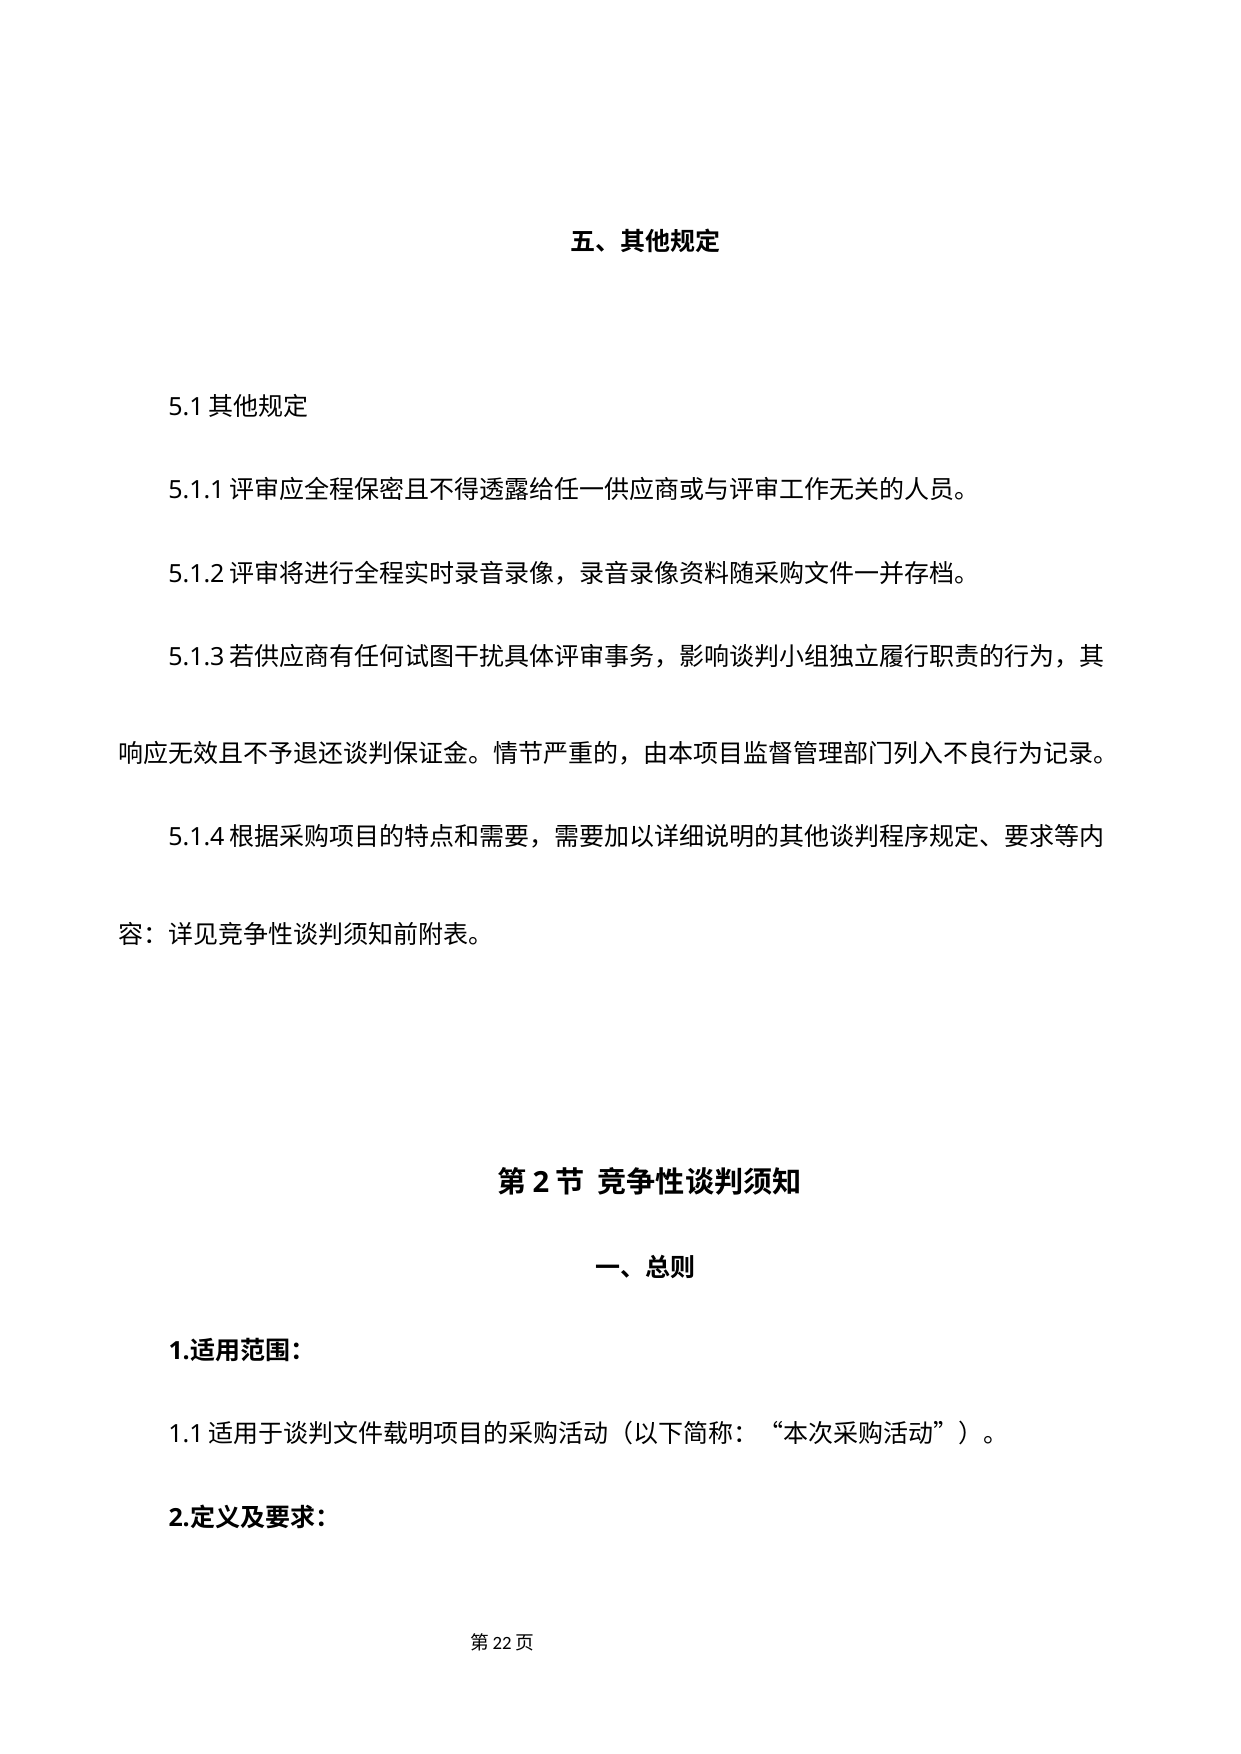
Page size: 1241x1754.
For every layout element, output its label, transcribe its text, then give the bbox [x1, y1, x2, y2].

text 5.1.4根据采购项目的特点和需要，需要加以详细说明的其他谈判程序规定、要求等内容：详见竞争性谈判须知前附表。 [118, 802, 1122, 965]
text 5.1.2评审将进行全程实时录音录像，录音录像资料随采购文件一并存档。 [118, 539, 1122, 604]
text 5.1.1评审应全程保密且不得透露给任一供应商或与评审工作无关的人员。 [118, 456, 1122, 521]
text 5.1其他规定 [118, 372, 1122, 437]
text 五、其他规定 [118, 207, 1122, 272]
text 5.1.3若供应商有任何试图干扰具体评审事务，影响谈判小组独立履行职责的行为，其响应无效且不予退还谈判保证金。情节严重的，由本项目监督管理部门列入不良行为记录。 [118, 622, 1122, 784]
text 1.1适用于谈判文件载明项目的采购活动（以下简称：“本次采购活动”）。 [118, 1399, 1122, 1464]
text 1.适用范围： [118, 1316, 1122, 1381]
text 一、总则 [118, 1233, 1122, 1298]
text 2.定义及要求： [118, 1483, 1122, 1548]
text 第2节 竞争性谈判须知 [118, 1147, 1122, 1212]
